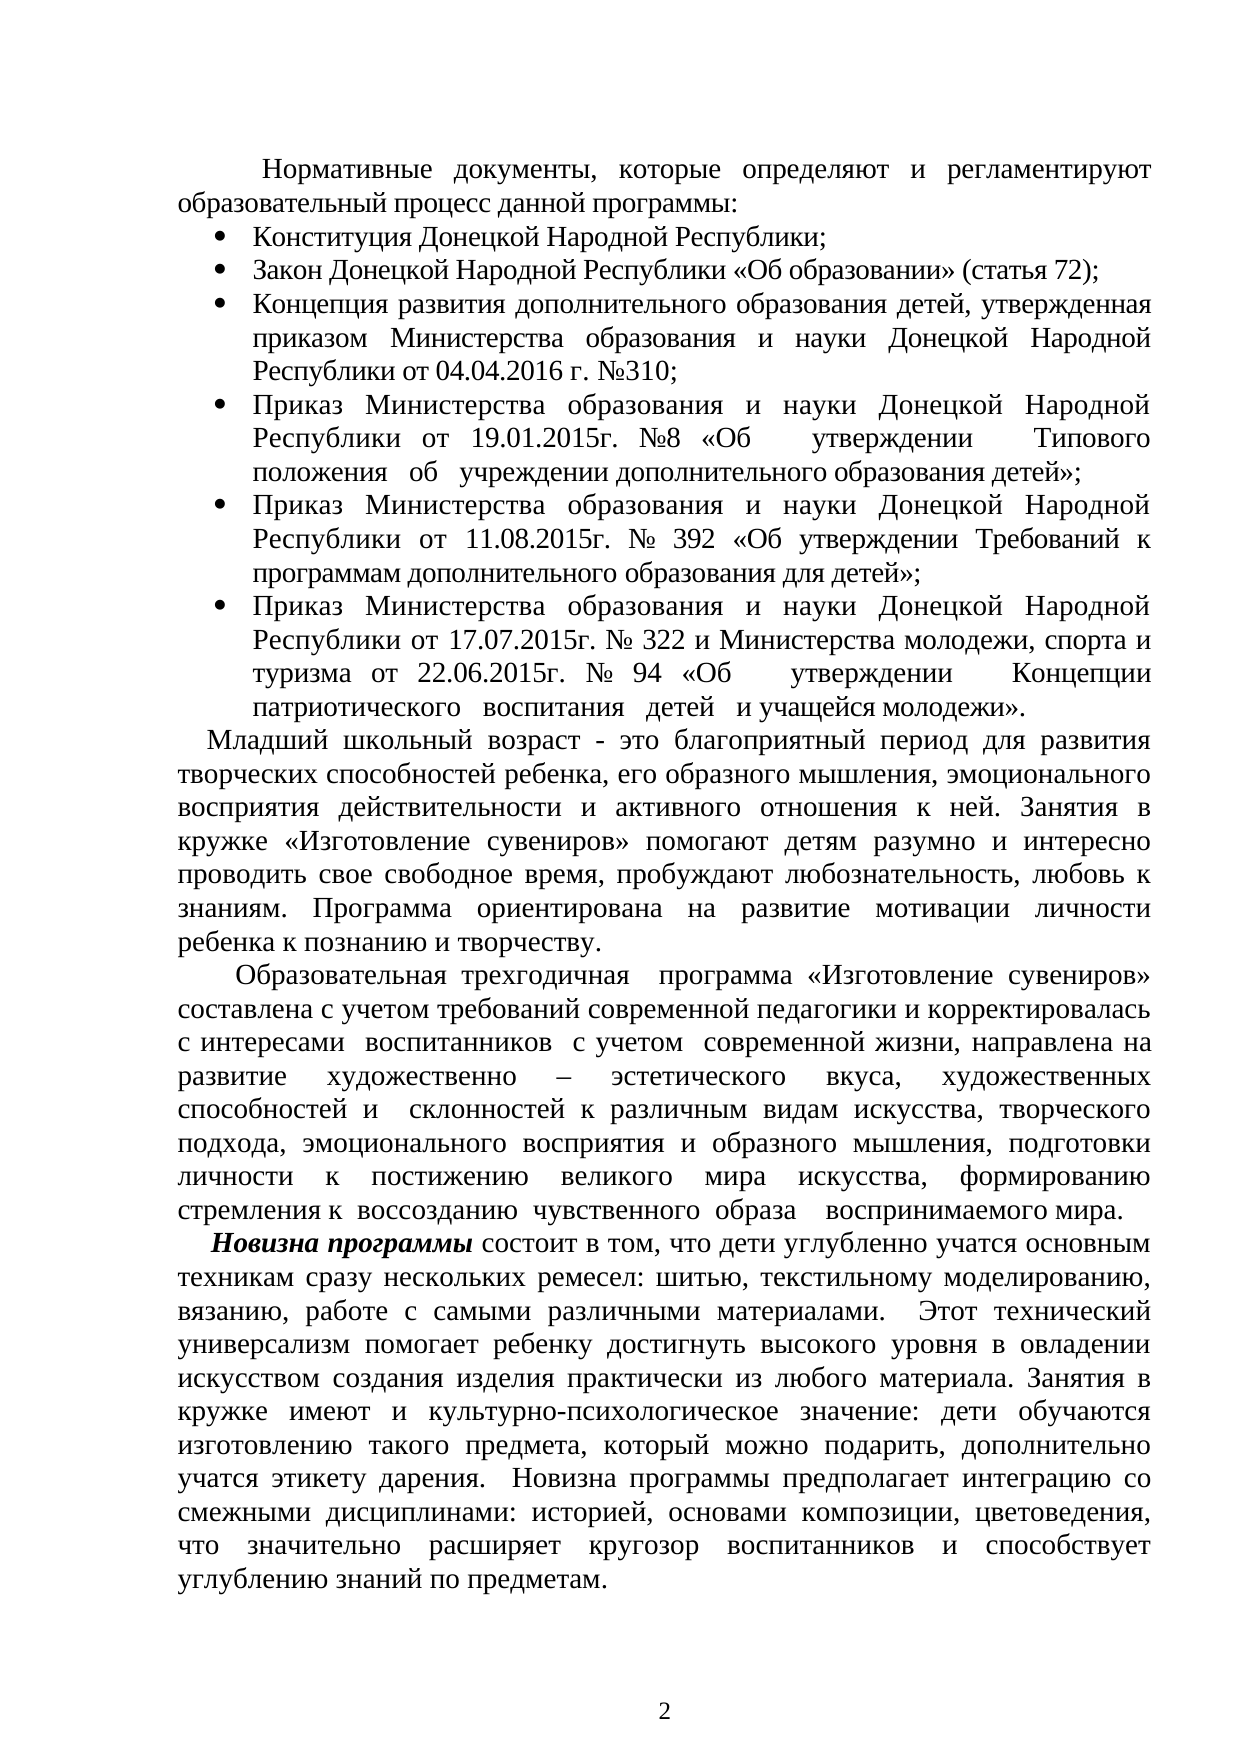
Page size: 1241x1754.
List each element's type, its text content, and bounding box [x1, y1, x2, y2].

list Конституция Донецкой Народной Республики; [215, 219, 1152, 252]
list Приказ Министерства образования и науки Донецкой Народной Республики от 11.08.2015г. № 392 «Об утверждении Требований к программам дополнительного образования для детей»; [215, 487, 1152, 588]
text Новизна программы состоит в том, что дети углубленно учатся основным техникам сразу нескольких ремесел: шитью, текстильному моделированию, вязанию, работе с самыми различными материалами. Этот технический универсализм помогает ребенку достигнуть высокого уровня в овладении искусством создания изделия практически из любого материала. Занятия в кружке имеют и культурно-психологическое значение: дети обучаются изготовлению такого предмета, который можно подарить, дополнительно учатся этикету дарения. Новизна программы предполагает интеграцию со смежными дисциплинами: историей, основами композиции, цветоведения, что значительно расширяет кругозор воспитанников и способствует углублению знаний по предметам. [177, 1226, 1152, 1594]
text Младший школьный возраст - это благоприятный период для развития творческих способностей ребенка, его образного мышления, эмоционального восприятия действительности и активного отношения к ней. Занятия в кружке «Изготовление сувениров» помогают детям разумно и интересно проводить свое свободное время, пробуждают любознательность, любовь к знаниям. Программа ориентирована на развитие мотивации личности ребенка к познанию и творчеству. [177, 722, 1152, 957]
text Нормативные документы, которые определяют и регламентируют образовательный процесс данной программы: [177, 152, 1152, 219]
list Закон Донецкой Народной Республики «Об образовании» (статья 72); [215, 252, 1152, 286]
list Приказ Министерства образования и науки Донецкой Народной Республики от 19.01.2015г. №8 «Об утверждении Типового положения об учреждении дополнительного образования детей»; [215, 387, 1152, 487]
list Приказ Министерства образования и науки Донецкой Народной Республики от 17.07.2015г. № 322 и Министерства молодежи, спорта и туризма от 22.06.2015г. № 94 «Об утверждении Концепции патриотического воспитания детей и учащейся молодежи». [215, 588, 1152, 722]
list Концепция развития дополнительного образования детей, утвержденная приказом Министерства образования и науки Донецкой Народной Республики от 04.04.2016 г. №310; [215, 286, 1152, 387]
text Образовательная трехгодичная программа «Изготовление сувениров» составлена с учетом требований современной педагогики и корректировалась с интересами воспитанников с учетом современной жизни, направлена на развитие художественно – эстетического вкуса, художественных способностей и склонностей к различным видам искусства, творческого подхода, эмоционального восприятия и образного мышления, подготовки личности к постижению великого мира искусства, формированию стремления к воссозданию чувственного образа воспринимаемого мира. [177, 957, 1152, 1226]
